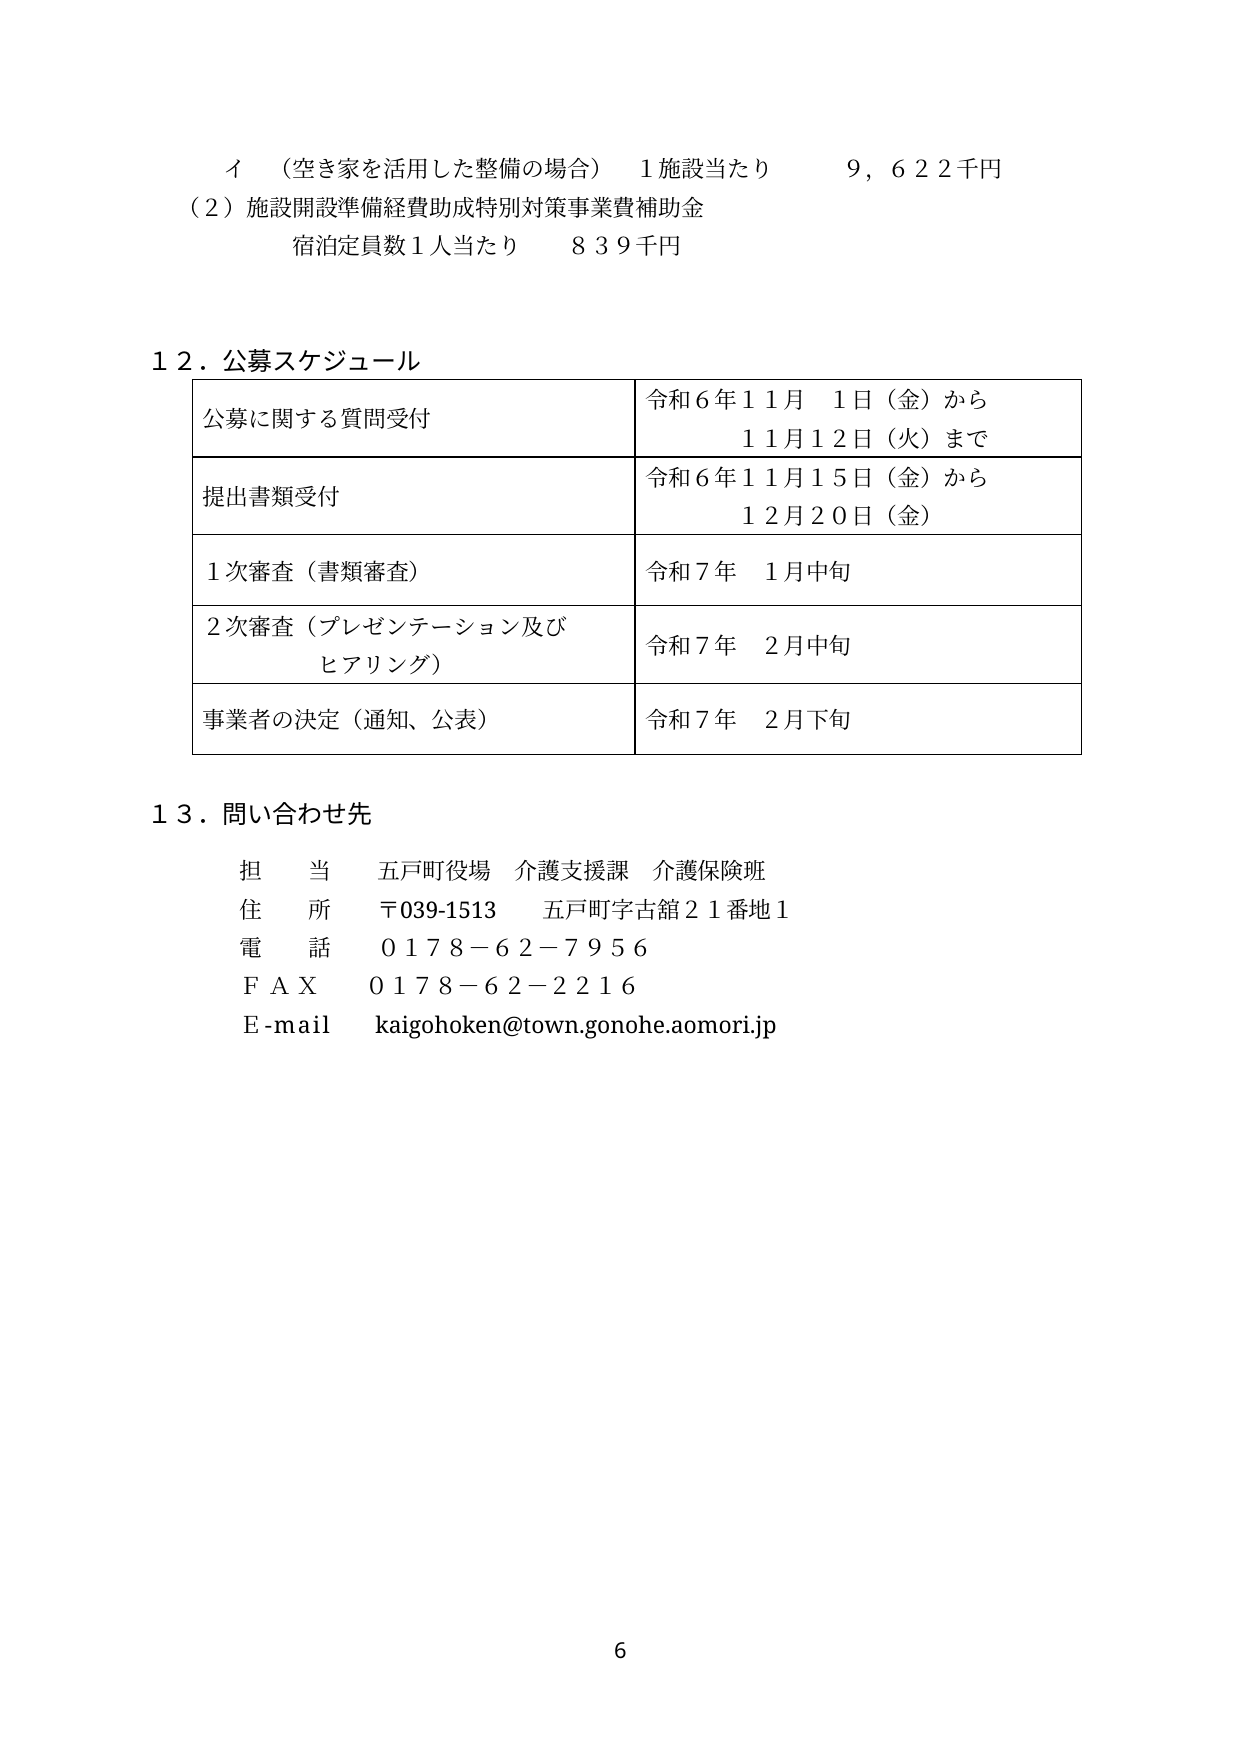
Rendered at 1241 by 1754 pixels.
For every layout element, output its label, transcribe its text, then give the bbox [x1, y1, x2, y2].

text １３．問い合わせ先 [148, 793, 1092, 832]
table_cell 令和７年 １月中旬 [636, 535, 1081, 605]
text ＦＡＸ ０１７８－６２－２２１６ [148, 966, 1092, 1004]
table_cell １次審査（書類審査） [193, 535, 634, 605]
table_header 令和６年１１月 １日（金）から １１月１２日（火）まで [636, 380, 1081, 456]
table_cell 令和７年 ２月下旬 [636, 684, 1081, 754]
text 宿泊定員数１人当たり ８３９千円 [177, 225, 1092, 264]
text Ｅ-mail kaigohoken@town.gonohe.aomori.jp [148, 1004, 1092, 1042]
table_cell 提出書類受付 [193, 458, 634, 534]
table_cell 令和６年１１月１５日（金）から １２月２０日（金） [636, 458, 1081, 534]
table_header 公募に関する質問受付 [193, 380, 634, 456]
table_cell 令和７年 ２月中旬 [636, 606, 1081, 683]
text 担 当 五戸町役場 介護支援課 介護保険班 [148, 851, 1092, 889]
text 電 話 ０１７８－６２－７９５６ [148, 927, 1092, 966]
text イ （空き家を活用した整備の場合） １施設当たり ９，６２２千円 [177, 149, 1092, 187]
text （２）施設開設準備経費助成特別対策事業費補助金 [177, 187, 1092, 225]
text 住 所 〒039-1513 五戸町字古舘２１番地１ [148, 889, 1092, 927]
text １２．公募スケジュール [148, 340, 1092, 379]
table_cell ２次審査（プレゼンテーション及び ヒアリング） [193, 606, 634, 683]
table_cell 事業者の決定（通知、公表） [193, 684, 634, 754]
